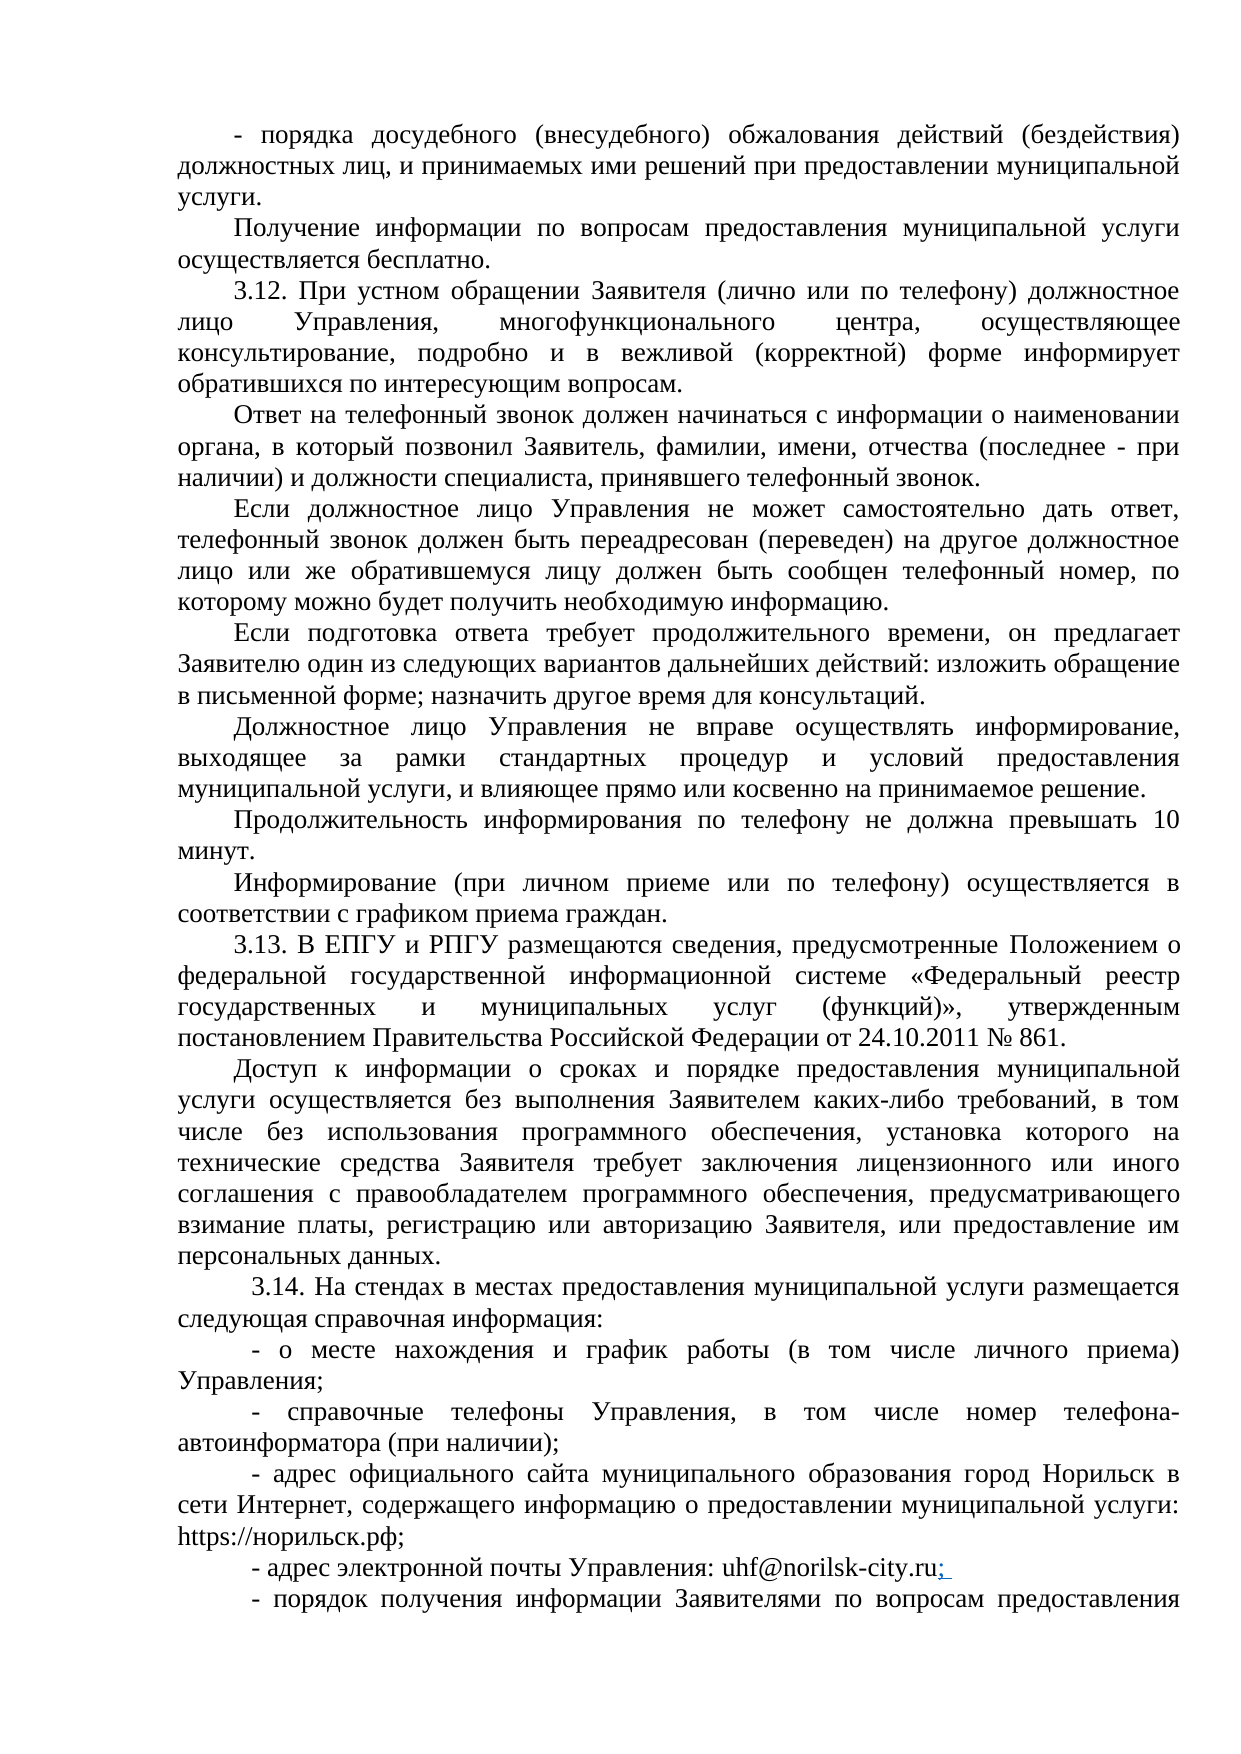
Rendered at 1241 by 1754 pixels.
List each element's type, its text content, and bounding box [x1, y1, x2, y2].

text - адрес официального сайта муниципального образования город Норильск в сети Интернет, содержащего информацию о предоставлении муниципальной услуги: https://норильск.рф; [177, 1457, 1181, 1551]
text - порядка досудебного (внесудебного) обжалования действий (бездействия) должностных лиц, и принимаемых ими решений при предоставлении муниципальной услуги. [177, 118, 1181, 212]
text 3.14. На стендах в местах предоставления муниципальной услуги размещается следующая справочная информация: [177, 1271, 1181, 1333]
text Если должностное лицо Управления не может самостоятельно дать ответ, телефонный звонок должен быть переадресован (переведен) на другое должностное лицо или же обратившемуся лицу должен быть сообщен телефонный номер, по которому можно будет получить необходимую информацию. [177, 492, 1181, 616]
text 3.13. В ЕПГУ и РПГУ размещаются сведения, предусмотренные Положением о федеральной государственной информационной системе «Федеральный реестр государственных и муниципальных услуг (функций)», утвержденным постановлением Правительства Российской Федерации от 24.10.2011 № 861. [177, 928, 1181, 1052]
text - адрес электронной почты Управления: uhf@norilsk-city.ru; [177, 1551, 1181, 1582]
text Информирование (при личном приеме или по телефону) осуществляется в соответствии с графиком приема граждан. [177, 866, 1181, 928]
text - справочные телефоны Управления, в том числе номер телефона-автоинформатора (при наличии); [177, 1395, 1181, 1457]
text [177, 1582, 1181, 1613]
text Должностное лицо Управления не вправе осуществлять информирование, выходящее за рамки стандартных процедур и условий предоставления муниципальной услуги, и влияющее прямо или косвенно на принимаемое решение. [177, 710, 1181, 803]
text Доступ к информации о сроках и порядке предоставления муниципальной услуги осуществляется без выполнения Заявителем каких-либо требований, в том числе без использования программного обеспечения, установка которого на технические средства Заявителя требует заключения лицензионного или иного соглашения с правообладателем программного обеспечения, предусматривающего взимание платы, регистрацию или авторизацию Заявителя, или предоставление им персональных данных. [177, 1052, 1181, 1271]
text Получение информации по вопросам предоставления муниципальной услуги осуществляется бесплатно. [177, 212, 1181, 274]
text - о месте нахождения и график работы (в том числе личного приема) Управления; [177, 1333, 1181, 1395]
text Ответ на телефонный звонок должен начинаться с информации о наименовании органа, в который позвонил Заявитель, фамилии, имени, отчества (последнее - при наличии) и должности специалиста, принявшего телефонный звонок. [177, 398, 1181, 492]
text 3.12. При устном обращении Заявителя (лично или по телефону) должностное лицо Управления, многофункционального центра, осуществляющее консультирование, подробно и в вежливой (корректной) форме информирует обратившихся по интересующим вопросам. [177, 274, 1181, 398]
text Если подготовка ответа требует продолжительного времени, он предлагает Заявителю один из следующих вариантов дальнейших действий: изложить обращение в письменной форме; назначить другое время для консультаций. [177, 616, 1181, 710]
text Продолжительность информирования по телефону не должна превышать 10 минут. [177, 803, 1181, 866]
